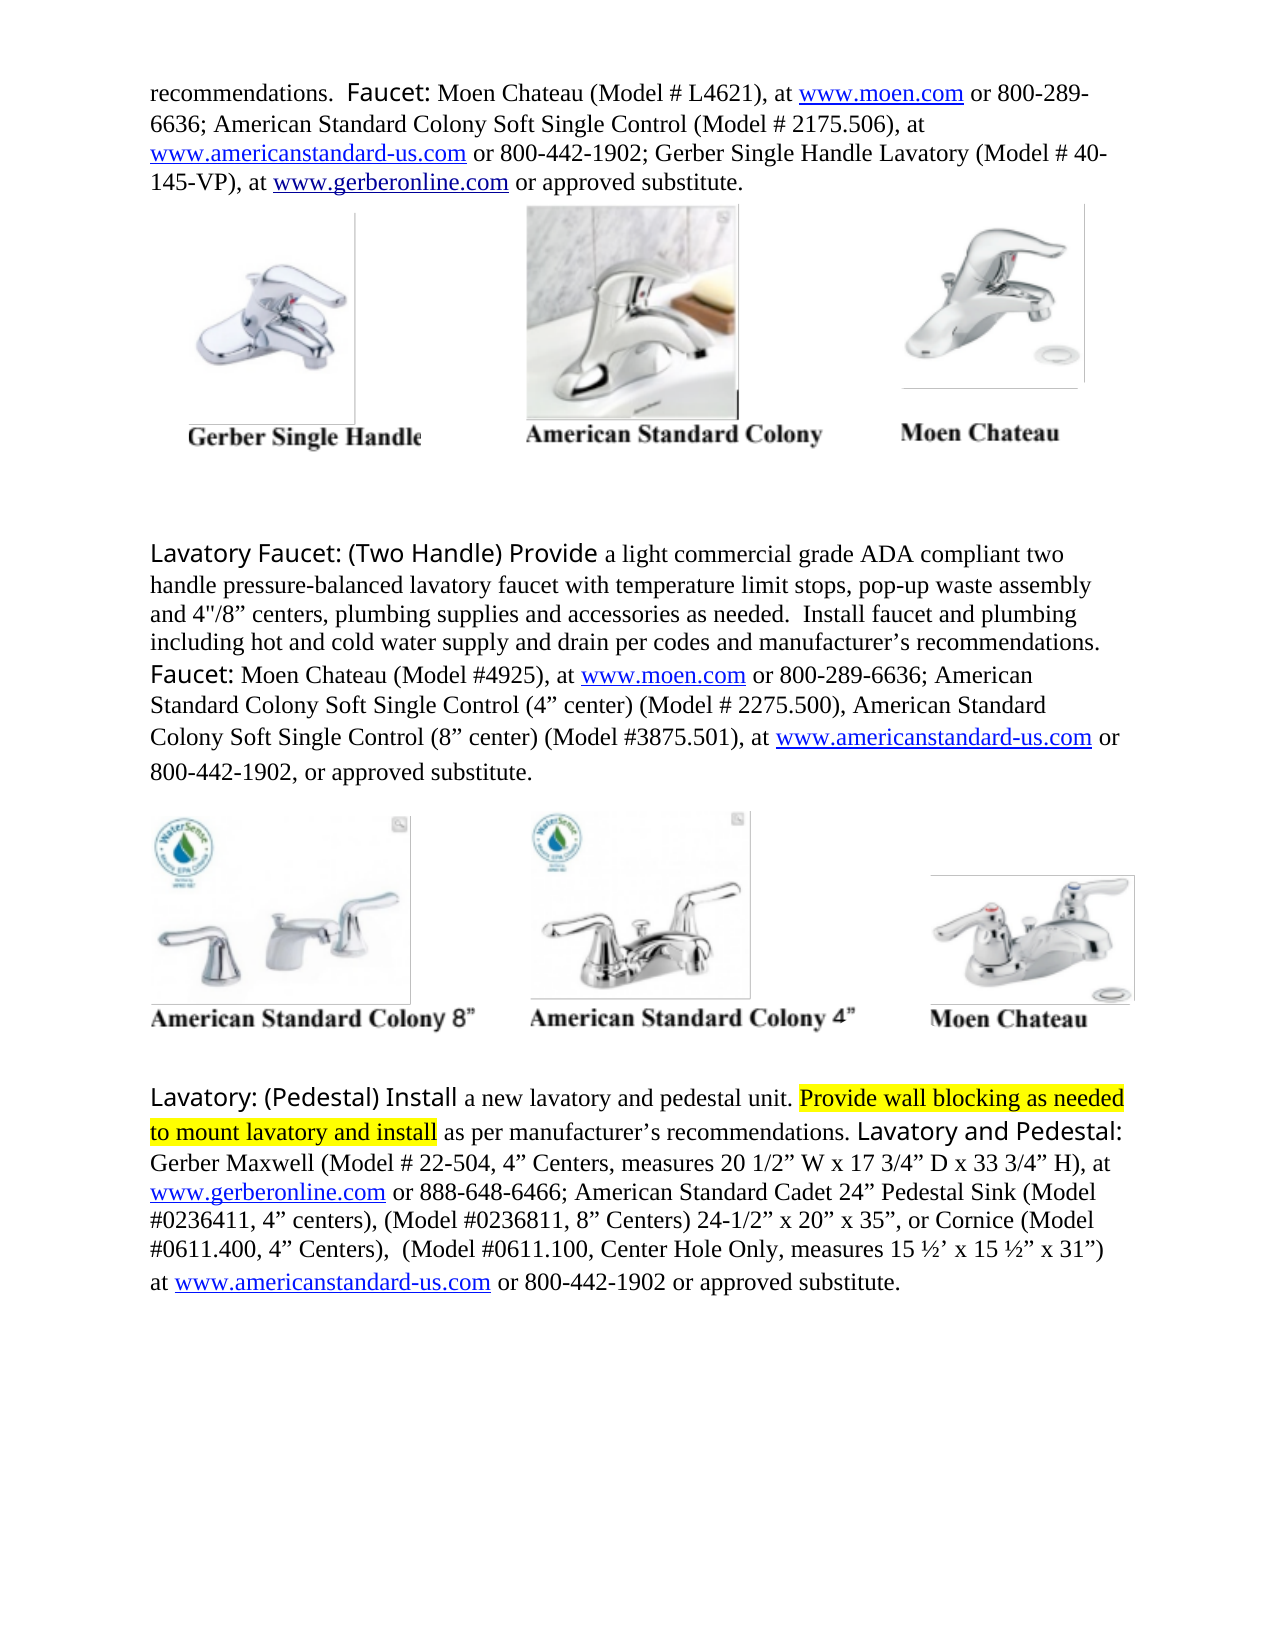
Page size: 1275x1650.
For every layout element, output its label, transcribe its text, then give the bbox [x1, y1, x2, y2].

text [150, 75, 1125, 195]
text Lavatory: (Pedestal) Install a new lavatory and pedestal unit. Provide wall blocking as needed to mount lavatory and install as per manufacturer’s recommendations. Lavatory and Pedestal: Gerber Maxwell (Model # 22-504, 4” Centers, measures 20 1/2” W x 17 3/4” D x 33 3/4” H), at www.gerberonline.com or 888-648-6466; American Standard Cadet 24” Pedestal Sink (Model #0236411, 4” centers), (Model #0236811, 8” Centers) 24-1/2” x 20” x 35”, or Cornice (Model #0611.400, 4” Centers), (Model #0611.100, Center Hole Only, measures 15 ½’ x 15 ½” x 31”) at www.americanstandard-us.com or 800-442-1902 or approved substitute. [150, 1080, 1125, 1297]
text Lavatory Faucet: (Two Handle) Provide a light commercial grade ADA compliant two handle pressure-balanced lavatory faucet with temperature limit stops, pop-up waste assembly and 4"/8” centers, plumbing supplies and accessories as needed. Install faucet and plumbing including hot and cold water supply and drain per codes and manufacturer’s recommendations. Faucet: Moen Chateau (Model #4925), at www.moen.com or 800-289-6636; American Standard Colony Soft Single Control (4” center) (Model # 2275.500), American Standard Colony Soft Single Control (8” center) (Model #3875.501), at www.americanstandard-us.com or 800-442-1902, or approved substitute. [150, 536, 1125, 787]
